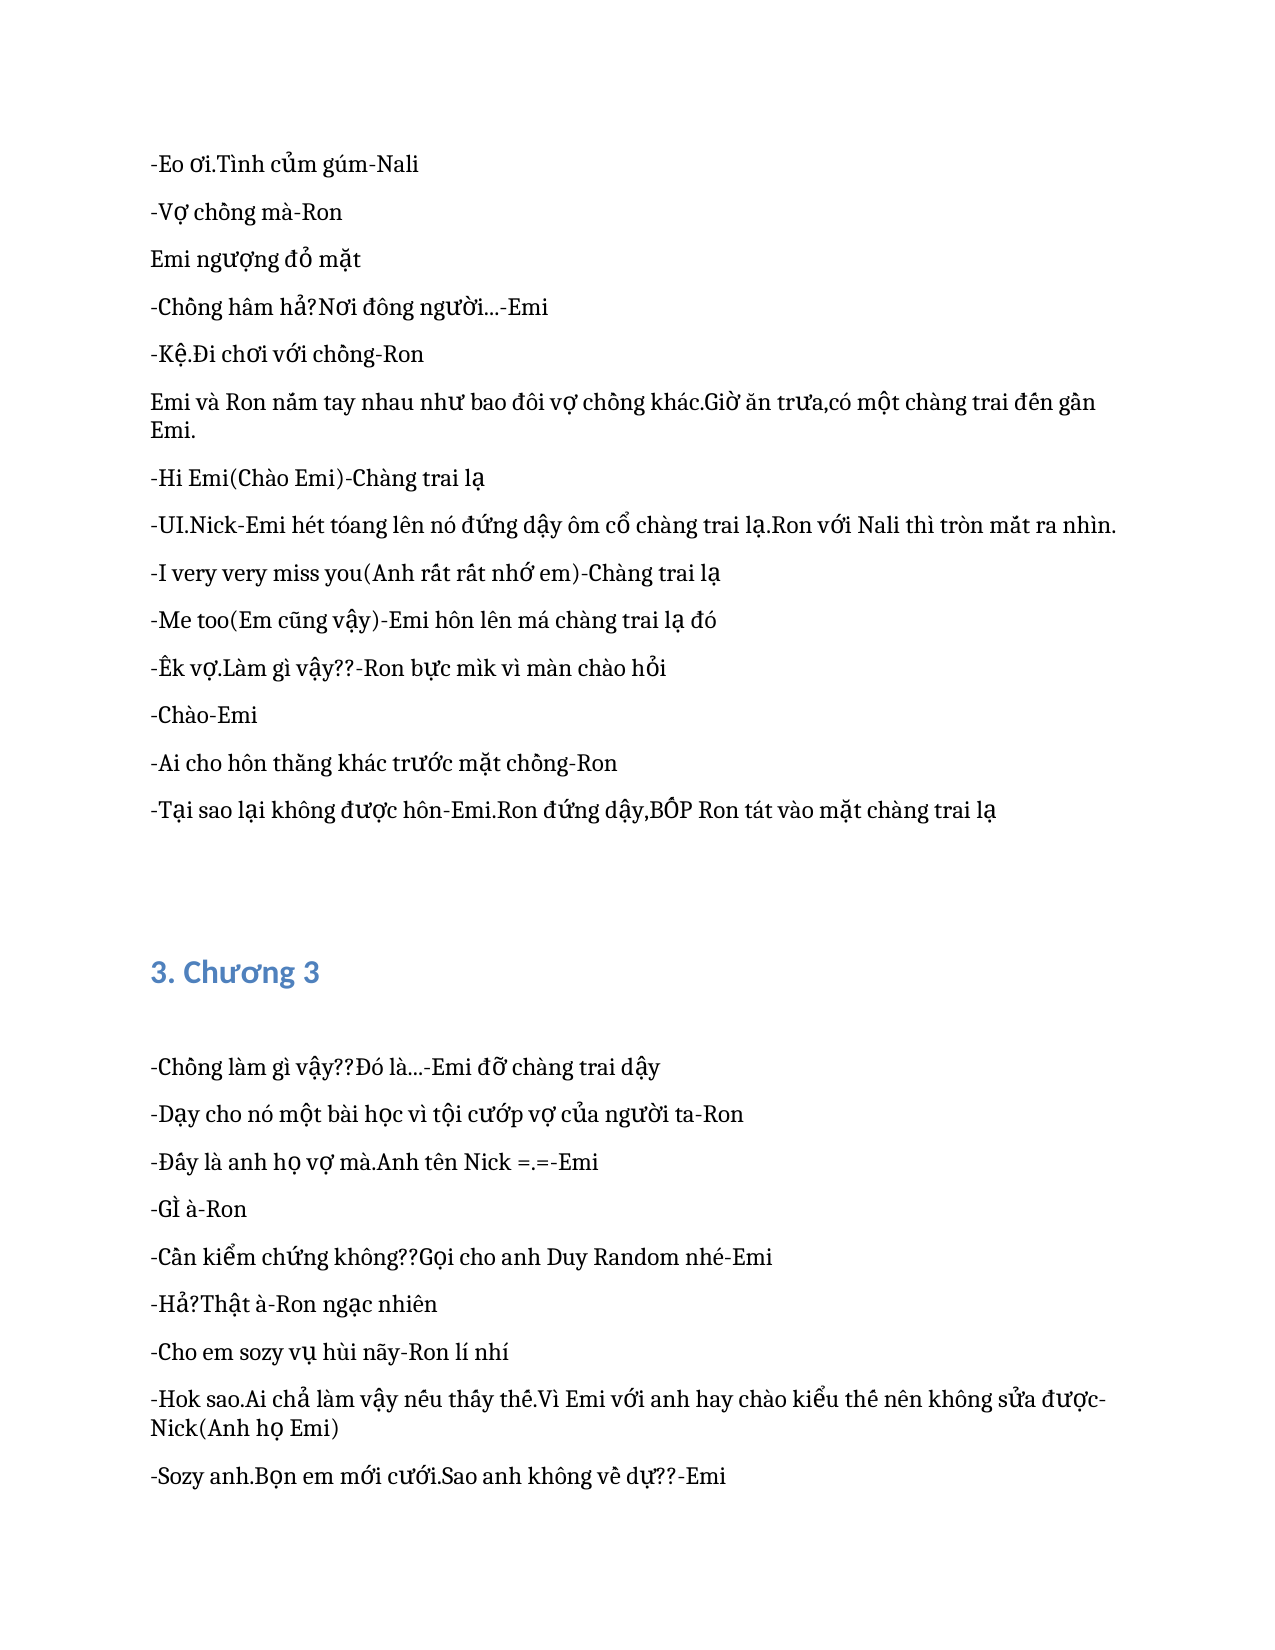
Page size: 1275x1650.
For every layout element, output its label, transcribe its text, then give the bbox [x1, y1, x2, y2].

text -Tại sao lại không được hôn-Emi.Ron đứng dậy,BỐP Ron tát vào mặt chàng trai lạ [150, 796, 1125, 825]
text -Vợ chồng mà-Ron [150, 197, 1125, 226]
text -Chồng hâm hả?Nơi đông người...-Emi [150, 292, 1125, 321]
text -Ai cho hôn thằng khác trước mặt chồng-Ron [150, 749, 1125, 777]
text -GÌ à-Ron [150, 1195, 1125, 1224]
text -Eo ơi.Tình củm gúm-Nali [150, 150, 1125, 179]
text -UI.Nick-Emi hét tóang lên nó đứng dậy ôm cổ chàng trai lạ.Ron với Nali thì tròn mắt ra nhìn. [150, 511, 1125, 540]
text -Kệ.Đi chơi với chồng-Ron [150, 340, 1125, 369]
text Emi và Ron nắm tay nhau như bao đôi vợ chồng khác.Giờ ăn trưa,có một chàng trai đến gần Emi. [150, 387, 1125, 445]
text -Êk vợ.Làm gì vậy??-Ron bực mìk vì màn chào hỏi [150, 654, 1125, 682]
text -Dạy cho nó một bài học vì tội cướp vợ của người ta-Ron [150, 1100, 1125, 1129]
text -Đấy là anh họ vợ mà.Anh tên Nick =.=-Emi [150, 1148, 1125, 1177]
text -Cho em sozy vụ hùi nãy-Ron lí nhí [150, 1338, 1125, 1367]
text -Sozy anh.Bọn em mới cưới.Sao anh không về dự??-Emi [150, 1462, 1125, 1490]
text -I very very miss you(Anh rất rất nhớ em)-Chàng trai lạ [150, 559, 1125, 587]
text Emi ngượng đỏ mặt [150, 245, 1125, 274]
text -Hok sao.Ai chả làm vậy nếu thấy thế.Vì Emi với anh hay chào kiểu thế nên không sửa được-Nick(Anh họ Emi) [150, 1385, 1125, 1443]
text -Chào-Emi [150, 701, 1125, 730]
text -Me too(Em cũng vậy)-Emi hôn lên má chàng trai lạ đó [150, 606, 1125, 635]
text -Cần kiểm chứng không??Gọi cho anh Duy Random nhé-Emi [150, 1243, 1125, 1272]
text -Hi Emi(Chào Emi)-Chàng trai lạ [150, 464, 1125, 492]
text -Hả?Thật à-Ron ngạc nhiên [150, 1290, 1125, 1319]
subtitle 3. Chương 3 [150, 951, 1125, 992]
text -Chồng làm gì vậy??Đó là...-Emi đỡ chàng trai dậy [150, 995, 1125, 1082]
